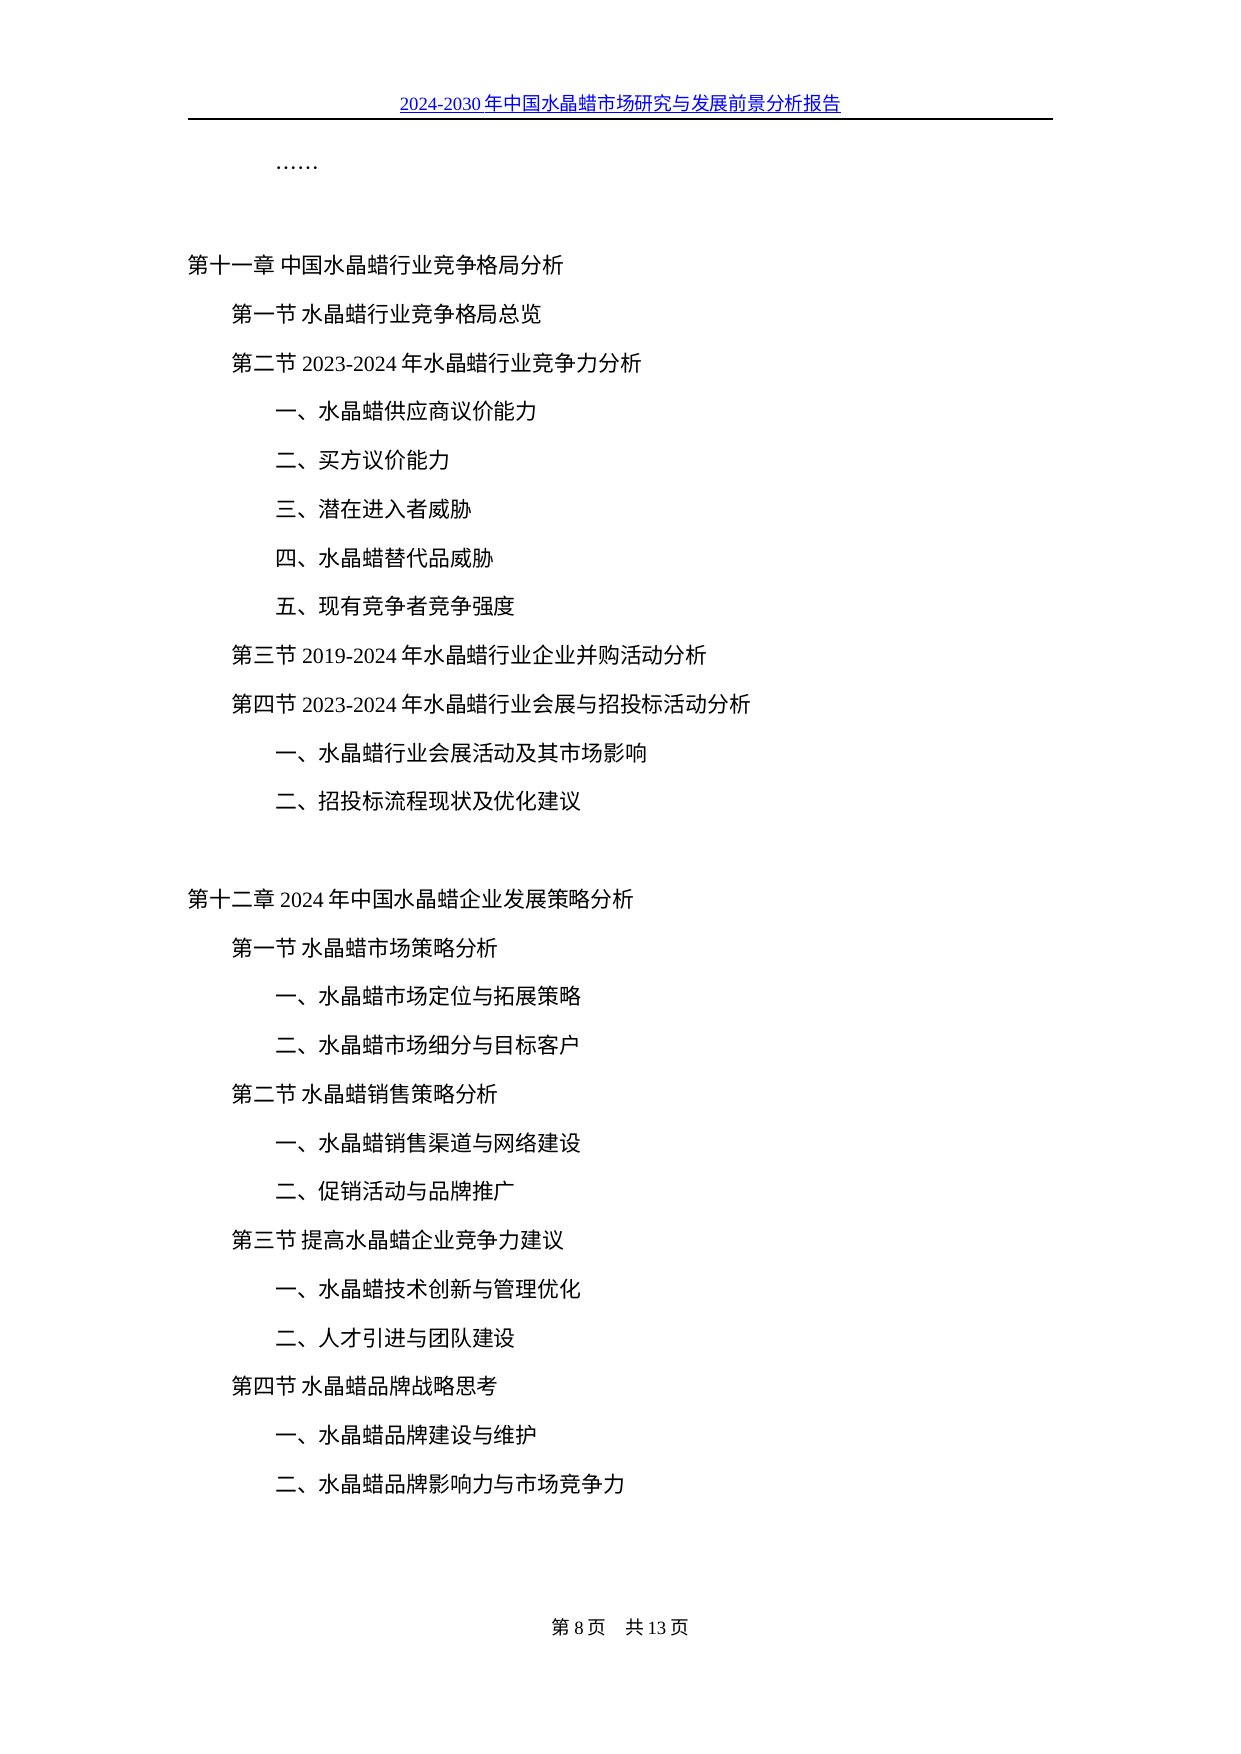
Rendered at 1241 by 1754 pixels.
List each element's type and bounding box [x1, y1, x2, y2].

text [187, 150, 1053, 1499]
